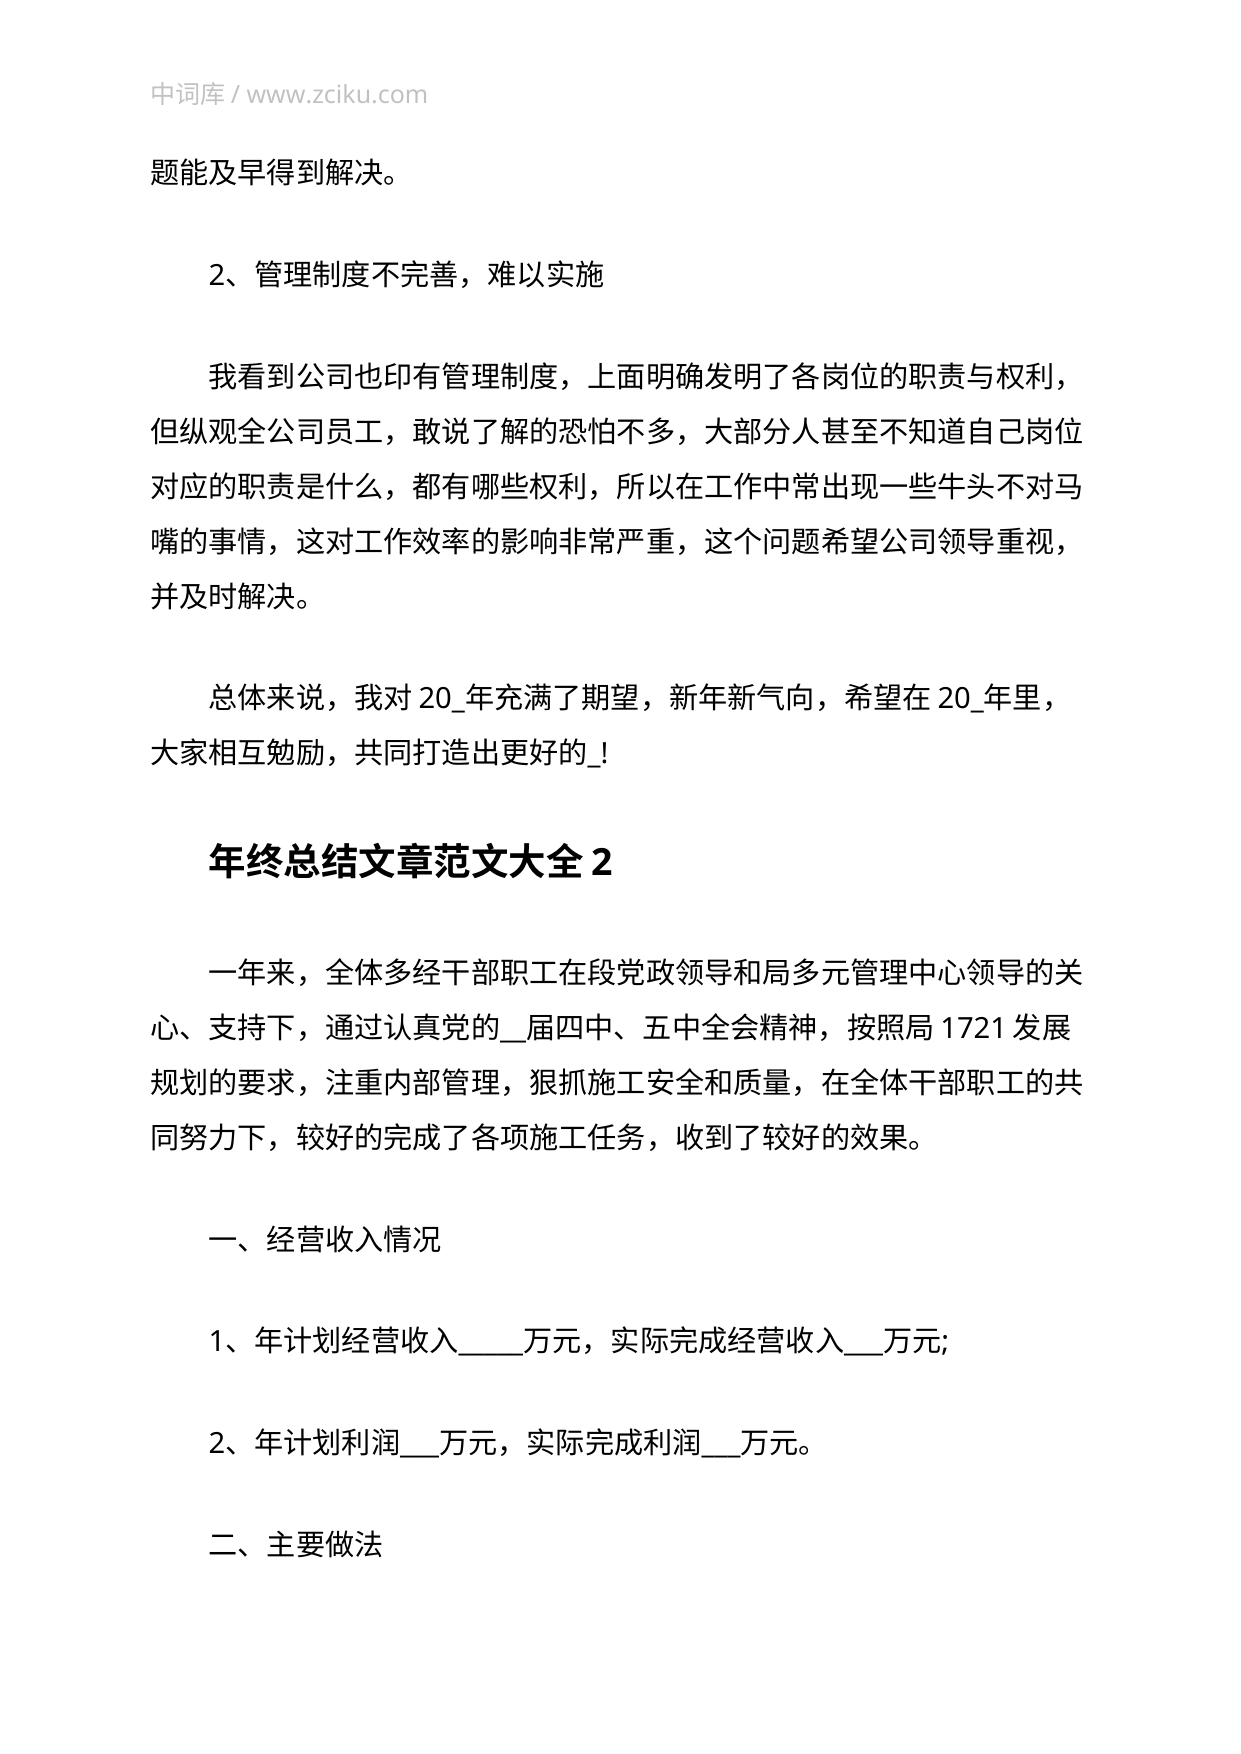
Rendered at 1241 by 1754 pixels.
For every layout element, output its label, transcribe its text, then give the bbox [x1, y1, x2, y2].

text 一年来，全体多经干部职工在段党政领导和局多元管理中心领导的关心、支持下，通过认真党的__届四中、五中全会精神，按照局1721发展规划的要求，注重内部管理，狠抓施工安全和质量，在全体干部职工的共同努力下，较好的完成了各项施工任务，收到了较好的效果。 [150, 950, 1090, 1157]
text 1、年计划经营收入_____万元，实际完成经营收入___万元; [150, 1318, 1090, 1360]
text 2、年计划利润___万元，实际完成利润___万元。 [150, 1420, 1090, 1462]
text 一、经营收入情况 [150, 1216, 1090, 1258]
text 二、主要做法 [150, 1522, 1090, 1564]
text 总体来说，我对20_年充满了期望，新年新气向，希望在20_年里，大家相互勉励，共同打造出更好的_! [150, 675, 1090, 772]
text 2、管理制度不完善，难以实施 [150, 252, 1090, 294]
text 我看到公司也印有管理制度，上面明确发明了各岗位的职责与权利，但纵观全公司员工，敢说了解的恐怕不多，大部分人甚至不知道自己岗位对应的职责是什么，都有哪些权利，所以在工作中常出现一些牛头不对马嘴的事情，这对工作效率的影响非常严重，这个问题希望公司领导重视，并及时解决。 [150, 354, 1090, 616]
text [150, 150, 1090, 192]
text 年终总结文章范文大全2 [150, 832, 1090, 887]
